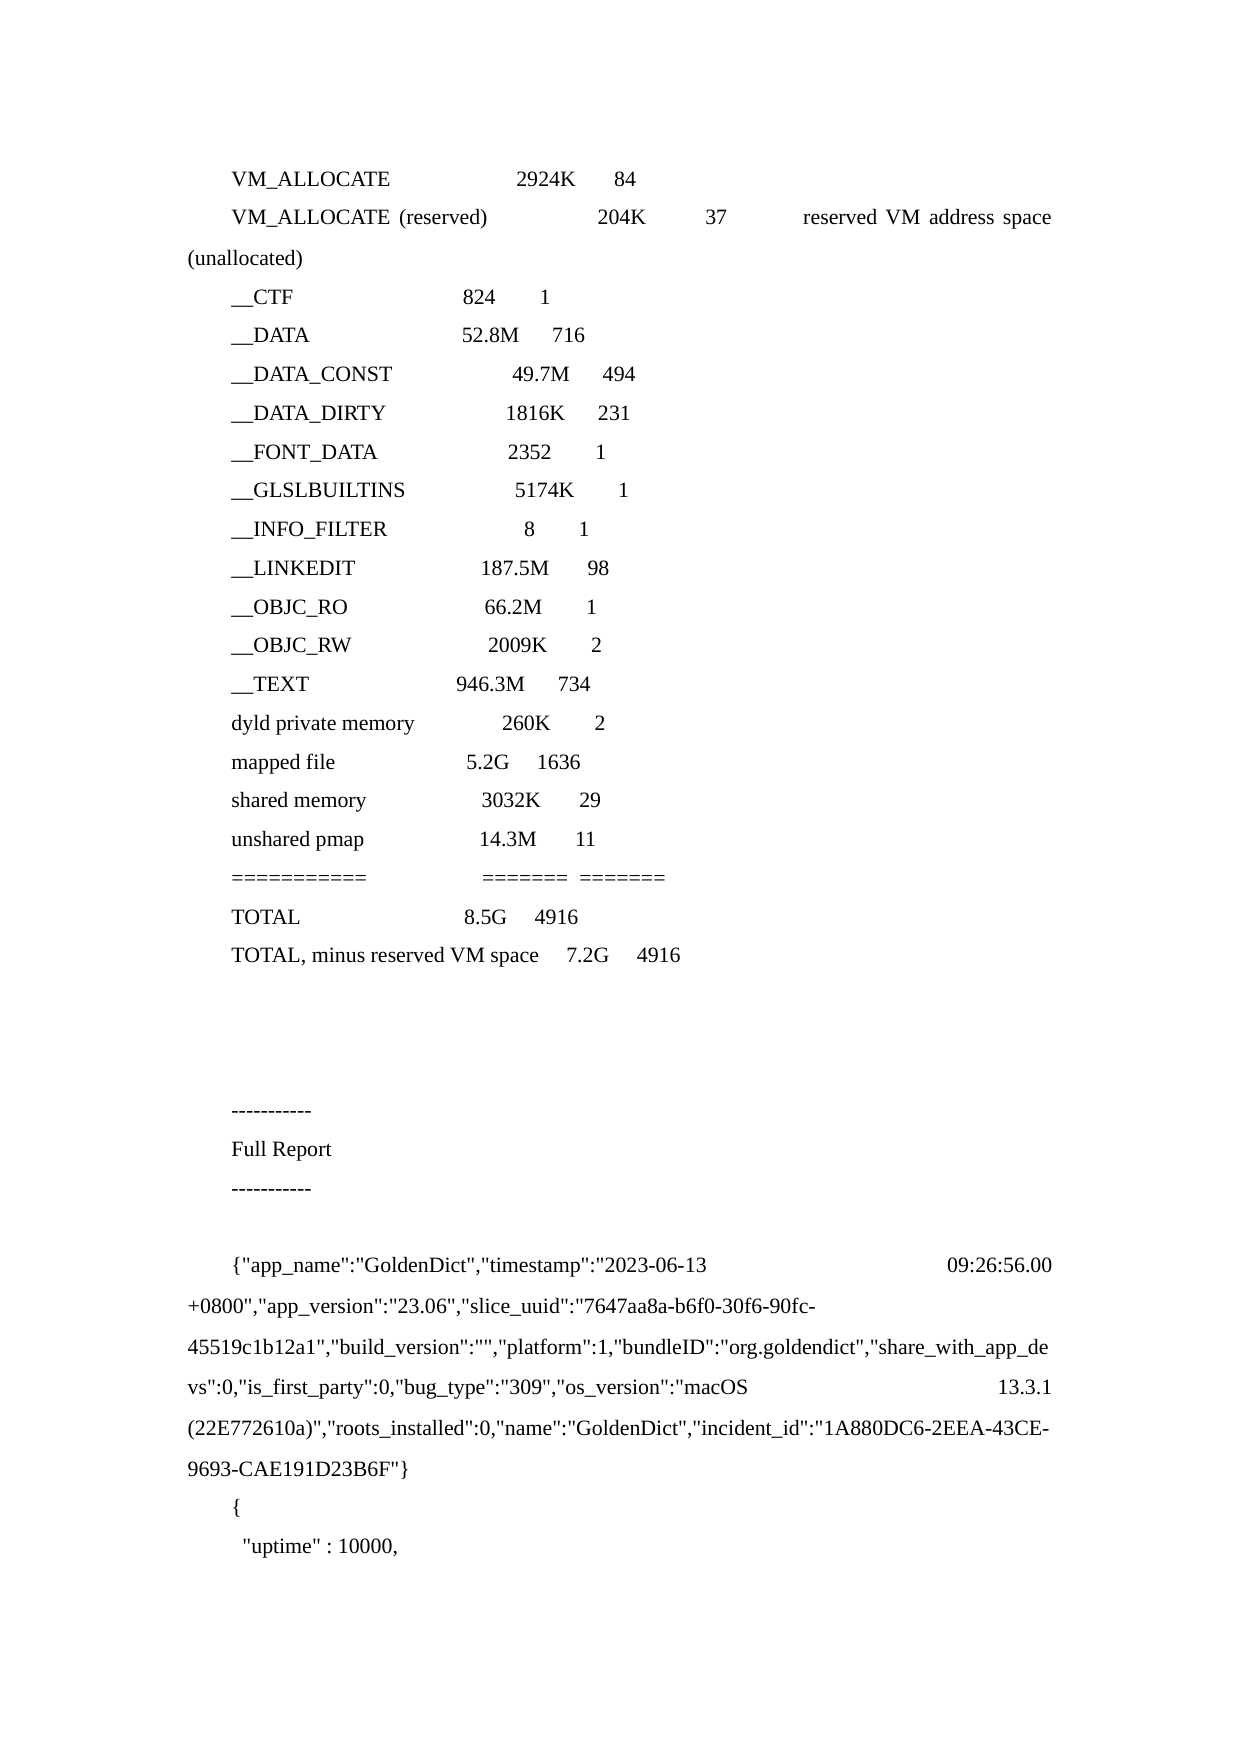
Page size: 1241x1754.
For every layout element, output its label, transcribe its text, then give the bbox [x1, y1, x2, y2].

text { [187, 1491, 1053, 1523]
text unshared pmap 14.3M 11 [187, 823, 1053, 855]
text __CTF 824 1 [187, 280, 1053, 313]
text __DATA 52.8M 716 [187, 319, 1053, 351]
text __INFO_FILTER 8 1 [187, 513, 1053, 545]
text "uptime" : 10000, [187, 1529, 1053, 1562]
text VM_ALLOCATE (reserved) 204K 37 reserved VM address space (unallocated) [187, 201, 1053, 274]
text __DATA_CONST 49.7M 494 [187, 358, 1053, 390]
text __DATA_DIRTY 1816K 231 [187, 396, 1053, 429]
text ----------- [187, 1094, 1053, 1126]
text __OBJC_RO 66.2M 1 [187, 590, 1053, 623]
text __FONT_DATA 2352 1 [187, 435, 1053, 468]
text TOTAL, minus reserved VM space 7.2G 4916 [187, 939, 1053, 971]
text __TEXT 946.3M 734 [187, 668, 1053, 700]
text Full Report [187, 1133, 1053, 1165]
text __OBJC_RW 2009K 2 [187, 629, 1053, 661]
text __LINKEDIT 187.5M 98 [187, 551, 1053, 584]
text dyld private memory 260K 2 [187, 706, 1053, 739]
text VM_ALLOCATE 2924K 84 [187, 162, 1053, 194]
text mapped file 5.2G 1636 [187, 745, 1053, 778]
text {"app_name":"GoldenDict","timestamp":"2023-06-13 09:26:56.00 +0800","app_version":"23.06","slice_uuid":"7647aa8a-b6f0-30f6-90fc-45519c1b12a1","build_version":"","platform":1,"bundleID":"org.goldendict","share_with_app_devs":0,"is_first_party":0,"bug_type":"309","os_version":"macOS 13.3.1 (22E772610a)","roots_installed":0,"name":"GoldenDict","incident_id":"1A880DC6-2EEA-43CE-9693-CAE191D23B6F"} [187, 1249, 1053, 1484]
text ----------- [187, 1171, 1053, 1204]
text =========== ======= ======= [187, 861, 1053, 894]
text TOTAL 8.5G 4916 [187, 900, 1053, 933]
text shared memory 3032K 29 [187, 784, 1053, 816]
text __GLSLBUILTINS 5174K 1 [187, 474, 1053, 506]
